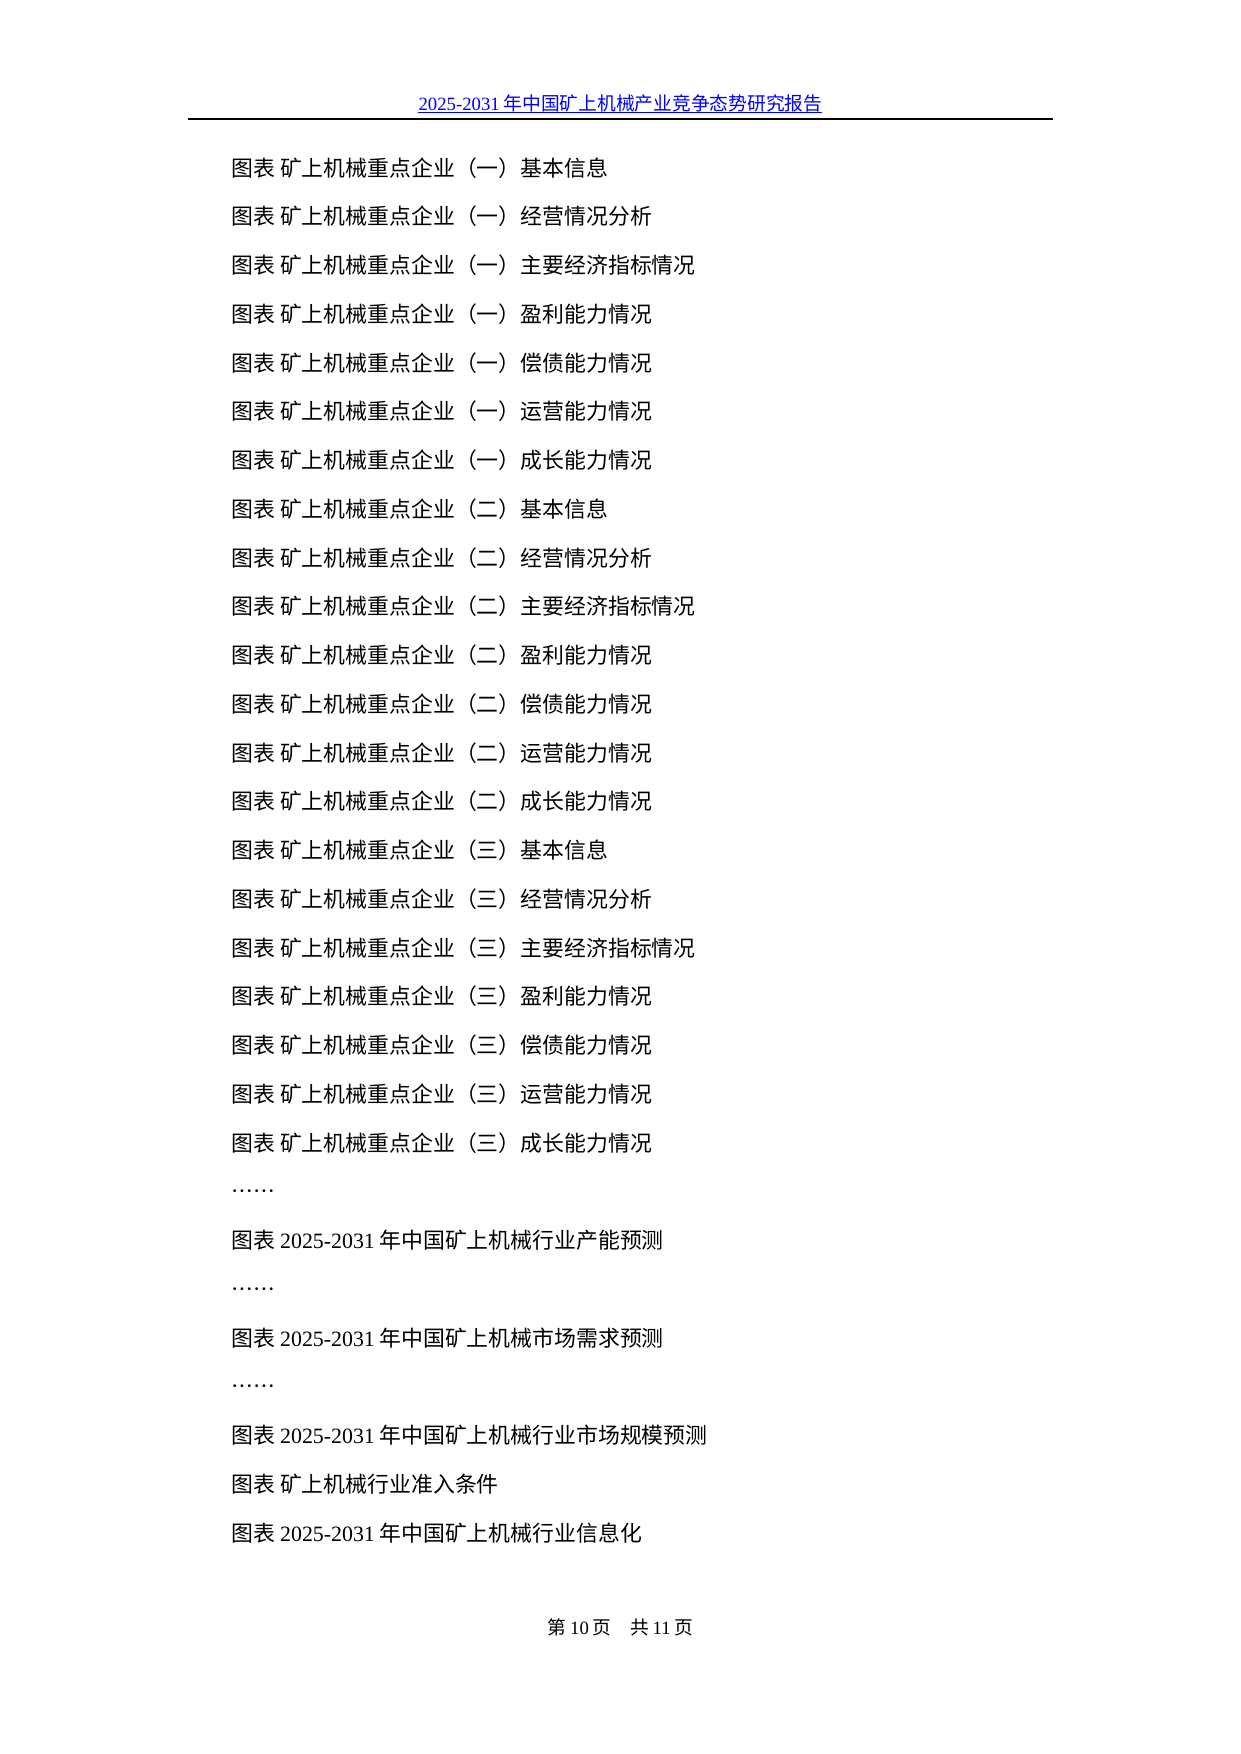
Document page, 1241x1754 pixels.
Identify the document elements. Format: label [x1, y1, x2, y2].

text [187, 150, 1053, 1548]
